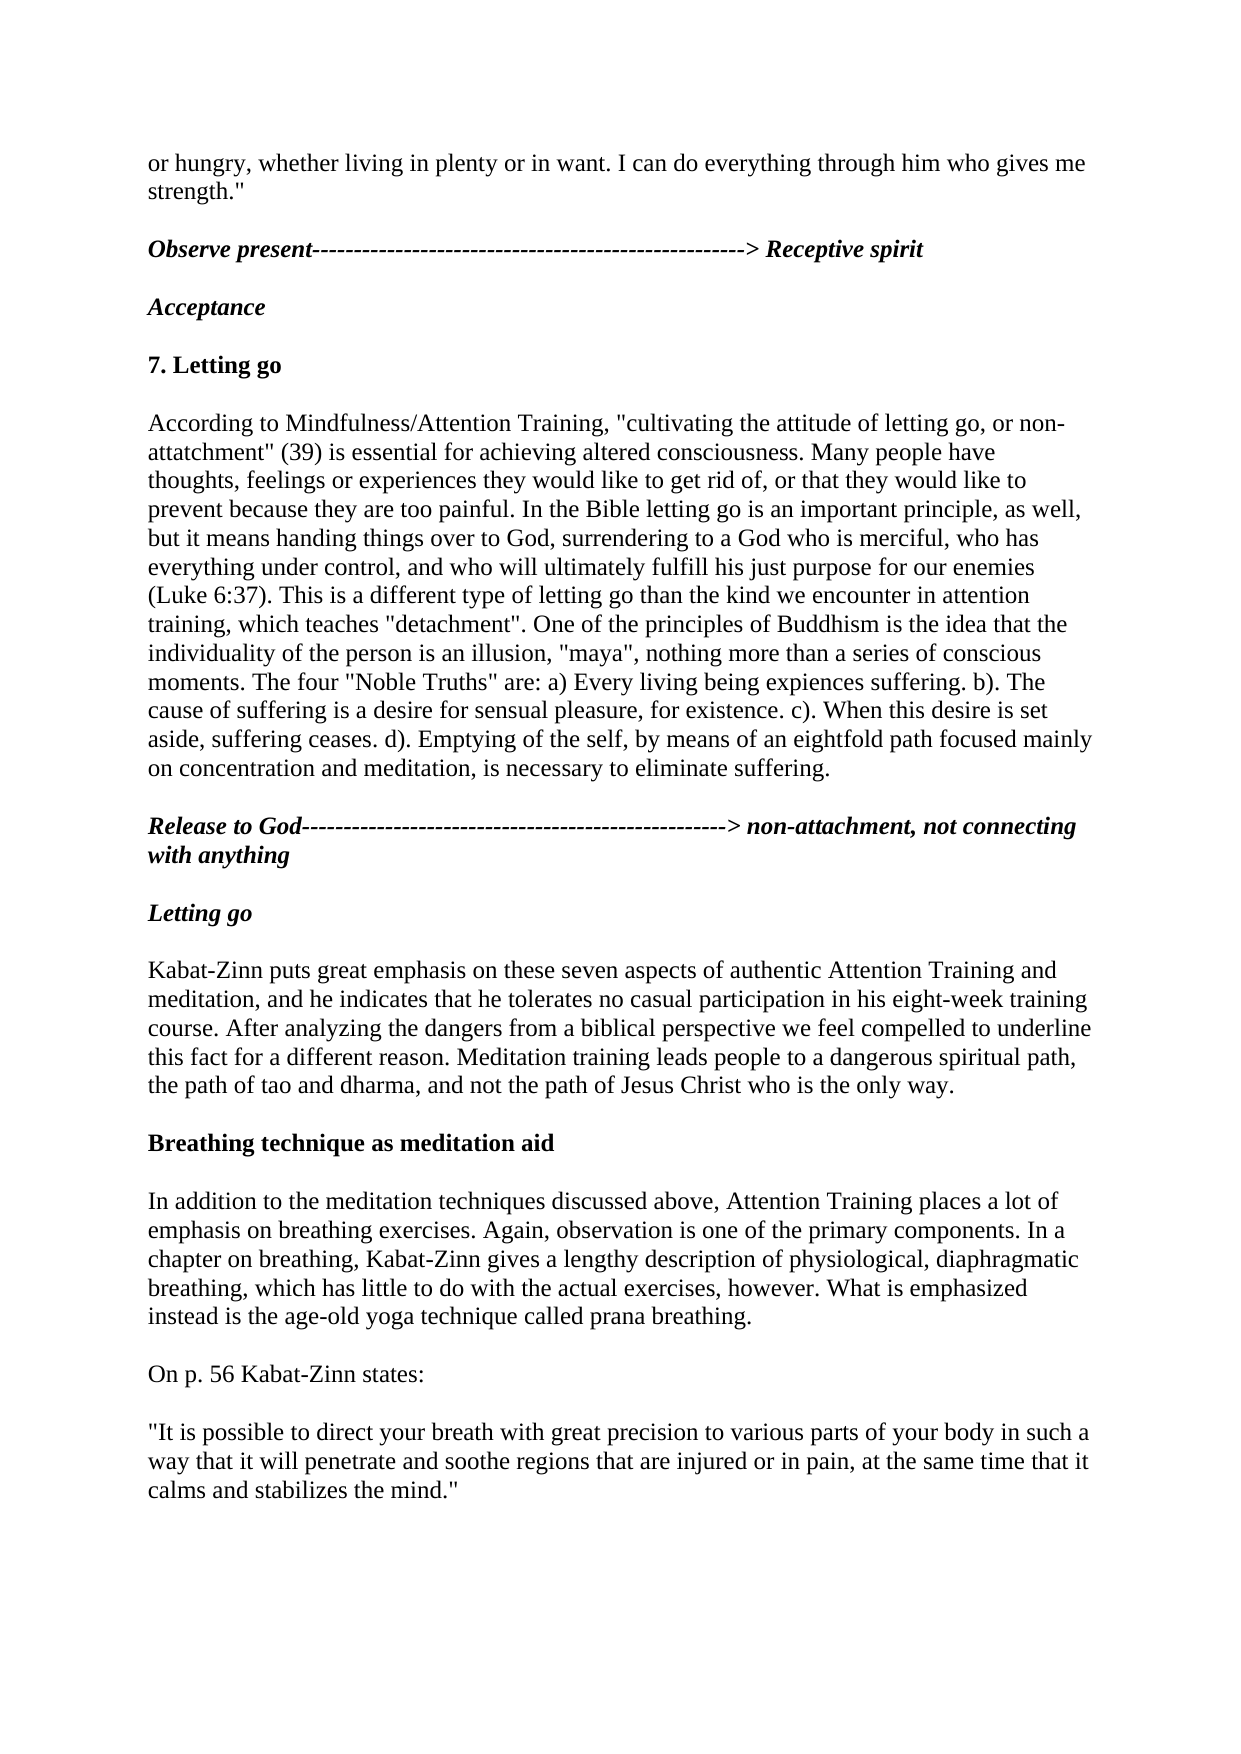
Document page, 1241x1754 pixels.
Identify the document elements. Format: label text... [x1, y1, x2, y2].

text Letting go [148, 898, 1093, 926]
text Kabat-Zinn puts great emphasis on these seven aspects of authentic Attention Training and meditation, and he indicates that he tolerates no casual participation in his eight-week training course. After analyzing the dangers from a biblical perspective we feel compelled to underline this fact for a different reason. Meditation training leads people to a dangerous spiritual path, the path of tao and dharma, and not the path of Jesus Christ who is the only way. [148, 956, 1093, 1099]
text 7. Letting go [148, 350, 1093, 379]
text According to Mindfulness/Attention Training, "cultivating the attitude of letting go, or non-attatchment" (39) is essential for achieving altered consciousness. Many people have thoughts, feelings or experiences they would like to get rid of, or that they would like to prevent because they are too painful. In the Bible letting go is an important principle, as well, but it means handing things over to God, surrendering to a God who is merciful, who has everything under control, and who will ultimately fulfill his just purpose for our enemies (Luke 6:37). This is a different type of letting go than the kind we encounter in attention training, which teaches "detachment". One of the principles of Buddhism is the idea that the individuality of the person is an illusion, "maya", nothing more than a series of conscious moments. The four "Noble Truths" are: a) Every living being expiences suffering. b). The cause of suffering is a desire for sensual pleasure, for existence. c). When this desire is set aside, suffering ceases. d). Emptying of the self, by means of an eightfold path focused mainly on concentration and meditation, is necessary to eliminate suffering. [148, 408, 1093, 782]
text Breathing technique as meditation aid [148, 1128, 1093, 1157]
text Observe present----------------------------------------------------> Receptive spirit [148, 234, 1093, 263]
text "It is possible to direct your breath with great precision to various parts of your body in such a way that it will penetrate and soothe regions that are injured or in pain, at the same time that it calms and stabilizes the mind." [148, 1417, 1093, 1503]
text Release to God---------------------------------------------------> non-attachment, not connecting with anything [148, 811, 1093, 868]
text Acceptance [148, 292, 1093, 321]
text In addition to the meditation techniques discussed above, Attention Training places a lot of emphasis on breathing exercises. Again, observation is one of the primary components. In a chapter on breathing, Kabat-Zinn gives a lengthy description of physiological, diaphragmatic breathing, which has little to do with the actual exercises, however. What is emphasized instead is the age-old yoga technique called prana breathing. [148, 1186, 1093, 1330]
text On p. 56 Kabat-Zinn states: [148, 1359, 1093, 1388]
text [148, 148, 1093, 205]
